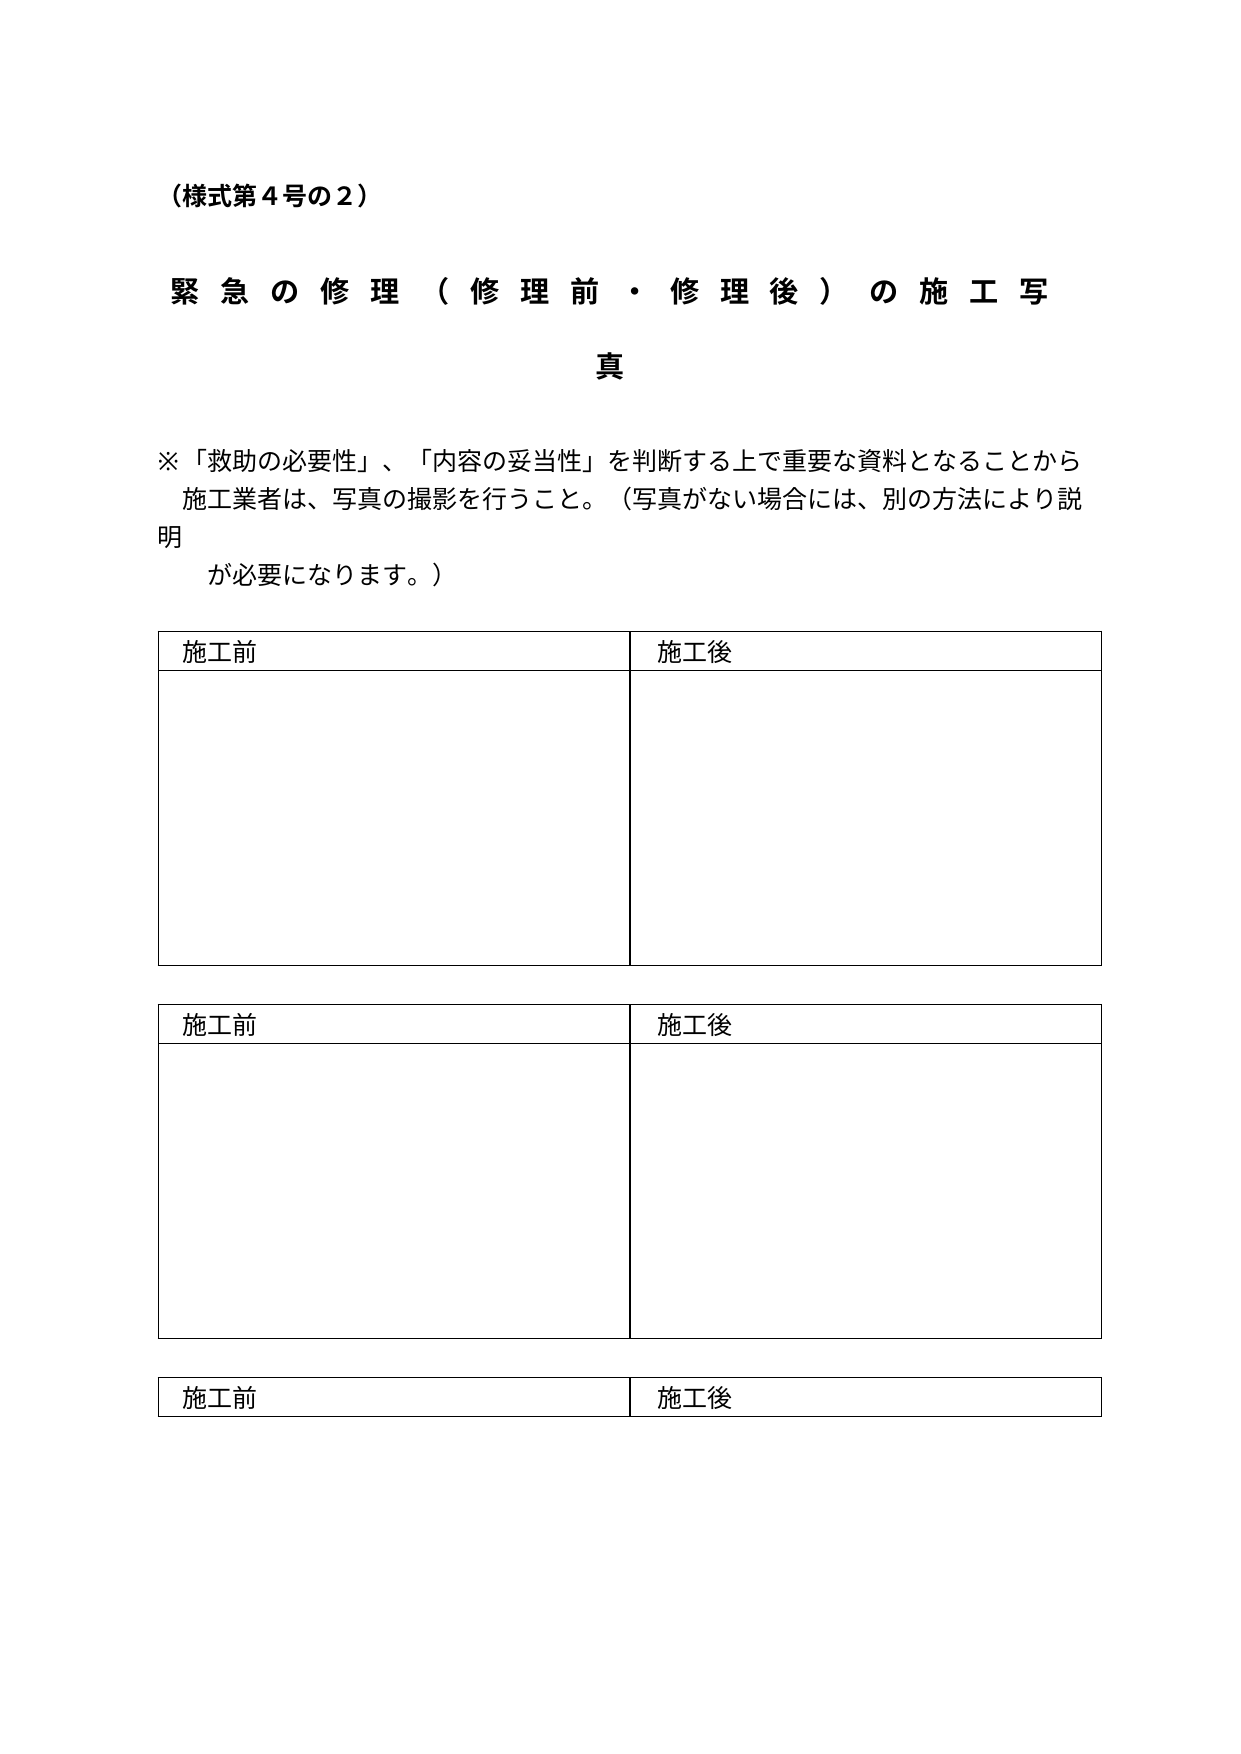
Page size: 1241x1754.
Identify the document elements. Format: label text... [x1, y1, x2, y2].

text 施工業者は、写真の撮影を行うこと。（写真がない場合には、別の方法により説明 [158, 479, 1083, 555]
table_header 施工後 [631, 1378, 1101, 1416]
table_header 施工後 [631, 632, 1101, 669]
table_header 施工前 [159, 1005, 629, 1043]
table_cell [159, 1044, 629, 1338]
text （様式第４号の２） [158, 176, 1083, 213]
text ※「救助の必要性」、「内容の妥当性」を判断する上で重要な資料となることから [158, 441, 1083, 479]
table_cell [631, 1044, 1101, 1338]
table_header 施工前 [159, 632, 629, 669]
table_header 施工前 [159, 1378, 629, 1416]
table_cell [159, 671, 629, 965]
text が必要になります。） [158, 555, 1083, 593]
text 緊急の修理（修理前・修理後）の施工写真 [158, 251, 1083, 403]
table_header 施工後 [631, 1005, 1101, 1043]
table_cell [631, 671, 1101, 965]
